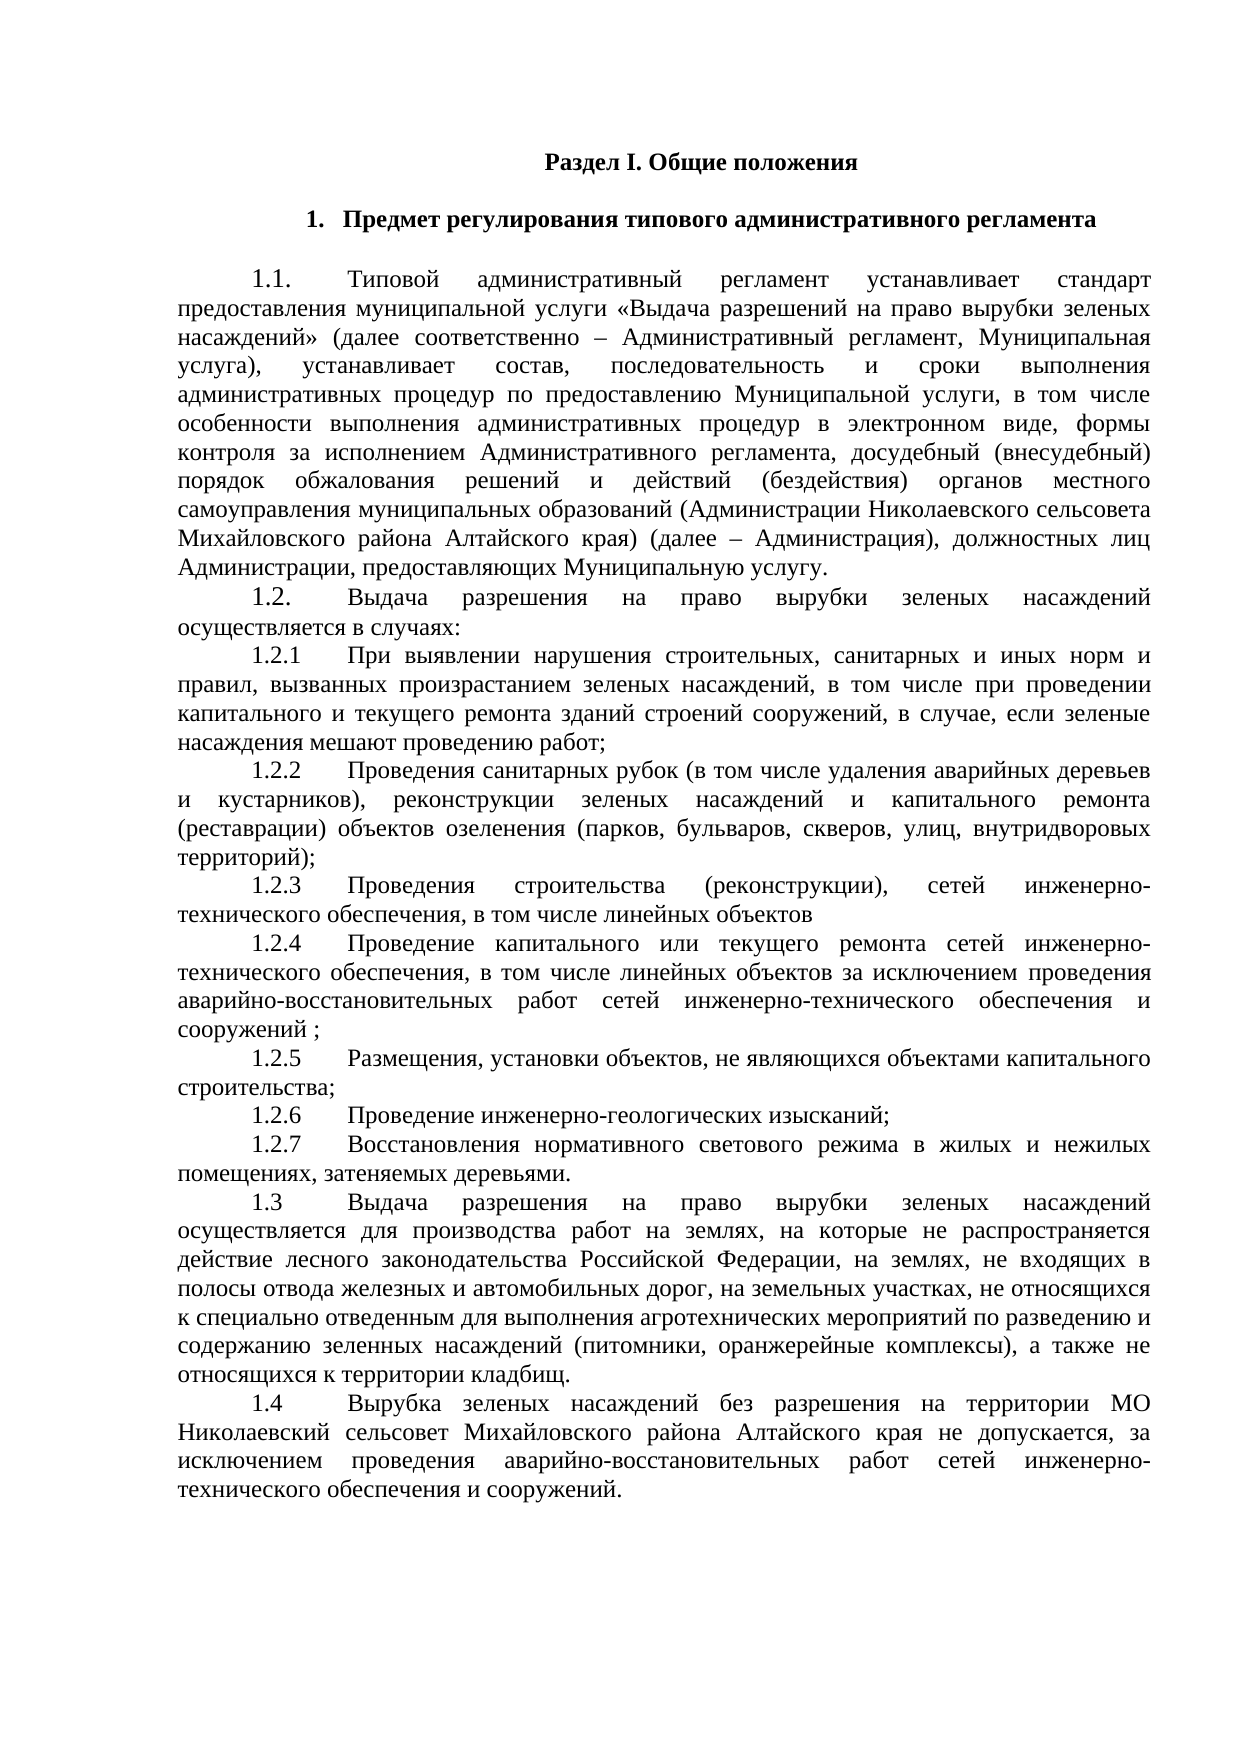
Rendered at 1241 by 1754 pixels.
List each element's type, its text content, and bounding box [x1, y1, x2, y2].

list При выявлении нарушения строительных, санитарных и иных норм и правил, вызванных произрастанием зеленых насаждений, в том числе при проведении капитального и текущего ремонта зданий строений сооружений, в случае, если зеленые насаждения мешают проведению работ; [177, 640, 1151, 755]
list Проведение инженерно-геологических изысканий; [177, 1100, 1151, 1129]
list Размещения, установки объектов, не являющихся объектами капитального строительства; [177, 1043, 1151, 1100]
list Типовой административный регламент устанавливает стандарт предоставления муниципальной услуги «Выдача разрешений на право вырубки зеленых насаждений» (далее соответственно – Административный регламент, Муниципальная услуга), устанавливает состав, последовательность и сроки выполнения административных процедур по предоставлению Муниципальной услуги, в том числе особенности выполнения административных процедур в электронном виде, формы контроля за исполнением Административного регламента, досудебный (внесудебный) порядок обжалования решений и действий (бездействия) органов местного самоуправления муниципальных образований (Администрации Николаевского сельсовета Михайловского района Алтайского края) (далее – Администрация), должностных лиц Администрации, предоставляющих Муниципальную услугу. [177, 262, 1151, 581]
list Выдача разрешения на право вырубки зеленых насаждений осуществляется в случаях: [177, 581, 1151, 640]
subtitle Раздел I. Общие положения [177, 147, 1151, 176]
list Проведение капитального или текущего ремонта сетей инженерно-технического обеспечения, в том числе линейных объектов за исключением проведения аварийно-восстановительных работ сетей инженерно-технического обеспечения и сооружений ; [177, 928, 1151, 1043]
list Выдача разрешения на право вырубки зеленых насаждений осуществляется для производства работ на землях, на которые не распространяется действие лесного законодательства Российской Федерации, на землях, не входящих в полосы отвода железных и автомобильных дорог, на земельных участках, не относящихся к специально отведенным для выполнения агротехнических мероприятий по разведению и содержанию зеленных насаждений (питомники, оранжерейные комплексы), а также не относящихся к территории кладбищ. [177, 1187, 1151, 1388]
list Восстановления нормативного светового режима в жилых и нежилых помещениях, затеняемых деревьями. [177, 1129, 1151, 1187]
list Предмет регулирования типового административного регламента [251, 204, 1151, 233]
list Проведения строительства (реконструкции), сетей инженерно-технического обеспечения, в том числе линейных объектов [177, 870, 1151, 928]
list Проведения санитарных рубок (в том числе удаления аварийных деревьев и кустарников), реконструкции зеленых насаждений и капитального ремонта (реставрации) объектов озеленения (парков, бульваров, скверов, улиц, внутридворовых территорий); [177, 755, 1151, 870]
list Вырубка зеленых насаждений без разрешения на территории МО Николаевский сельсовет Михайловского района Алтайского края не допускается, за исключением проведения аварийно-восстановительных работ сетей инженерно-технического обеспечения и сооружений. [177, 1388, 1151, 1503]
